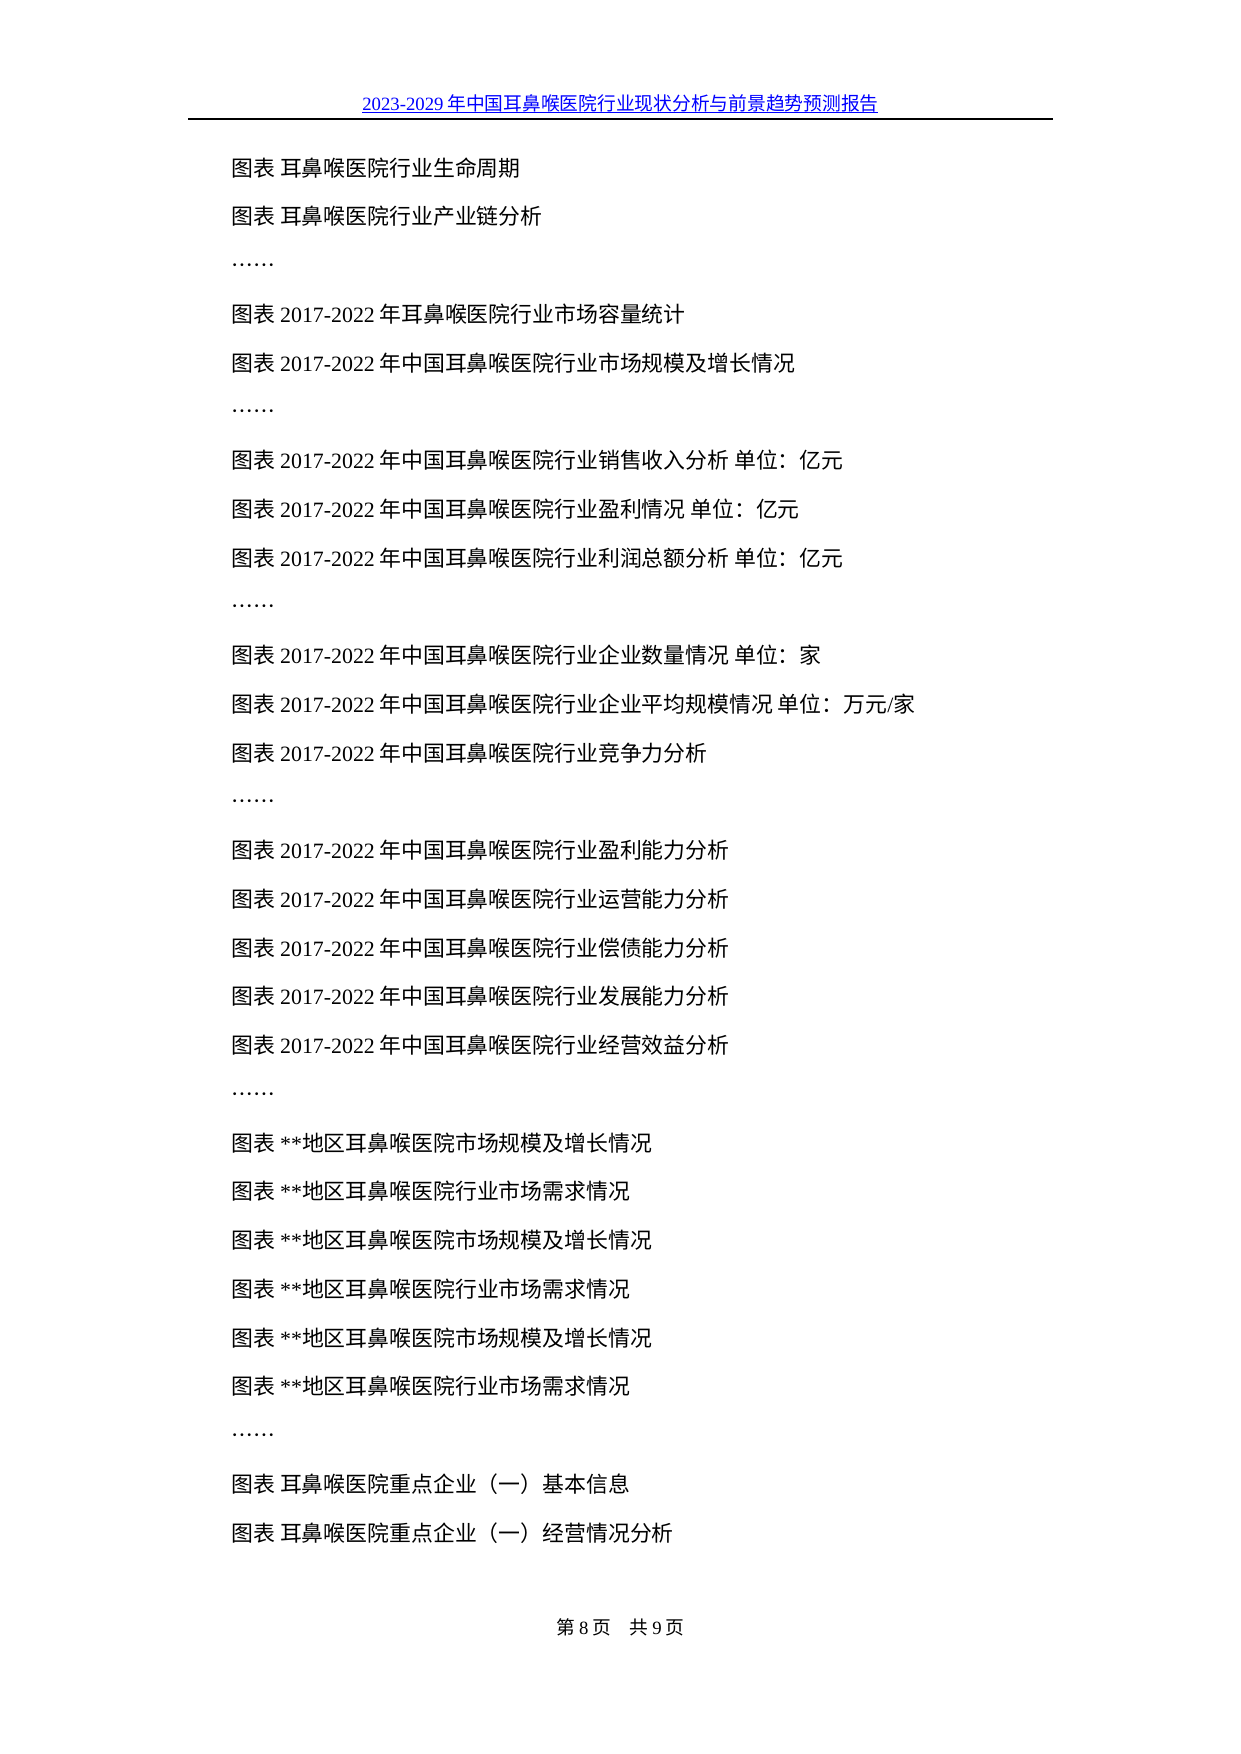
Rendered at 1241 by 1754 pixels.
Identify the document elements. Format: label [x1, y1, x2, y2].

text [187, 150, 1053, 1548]
